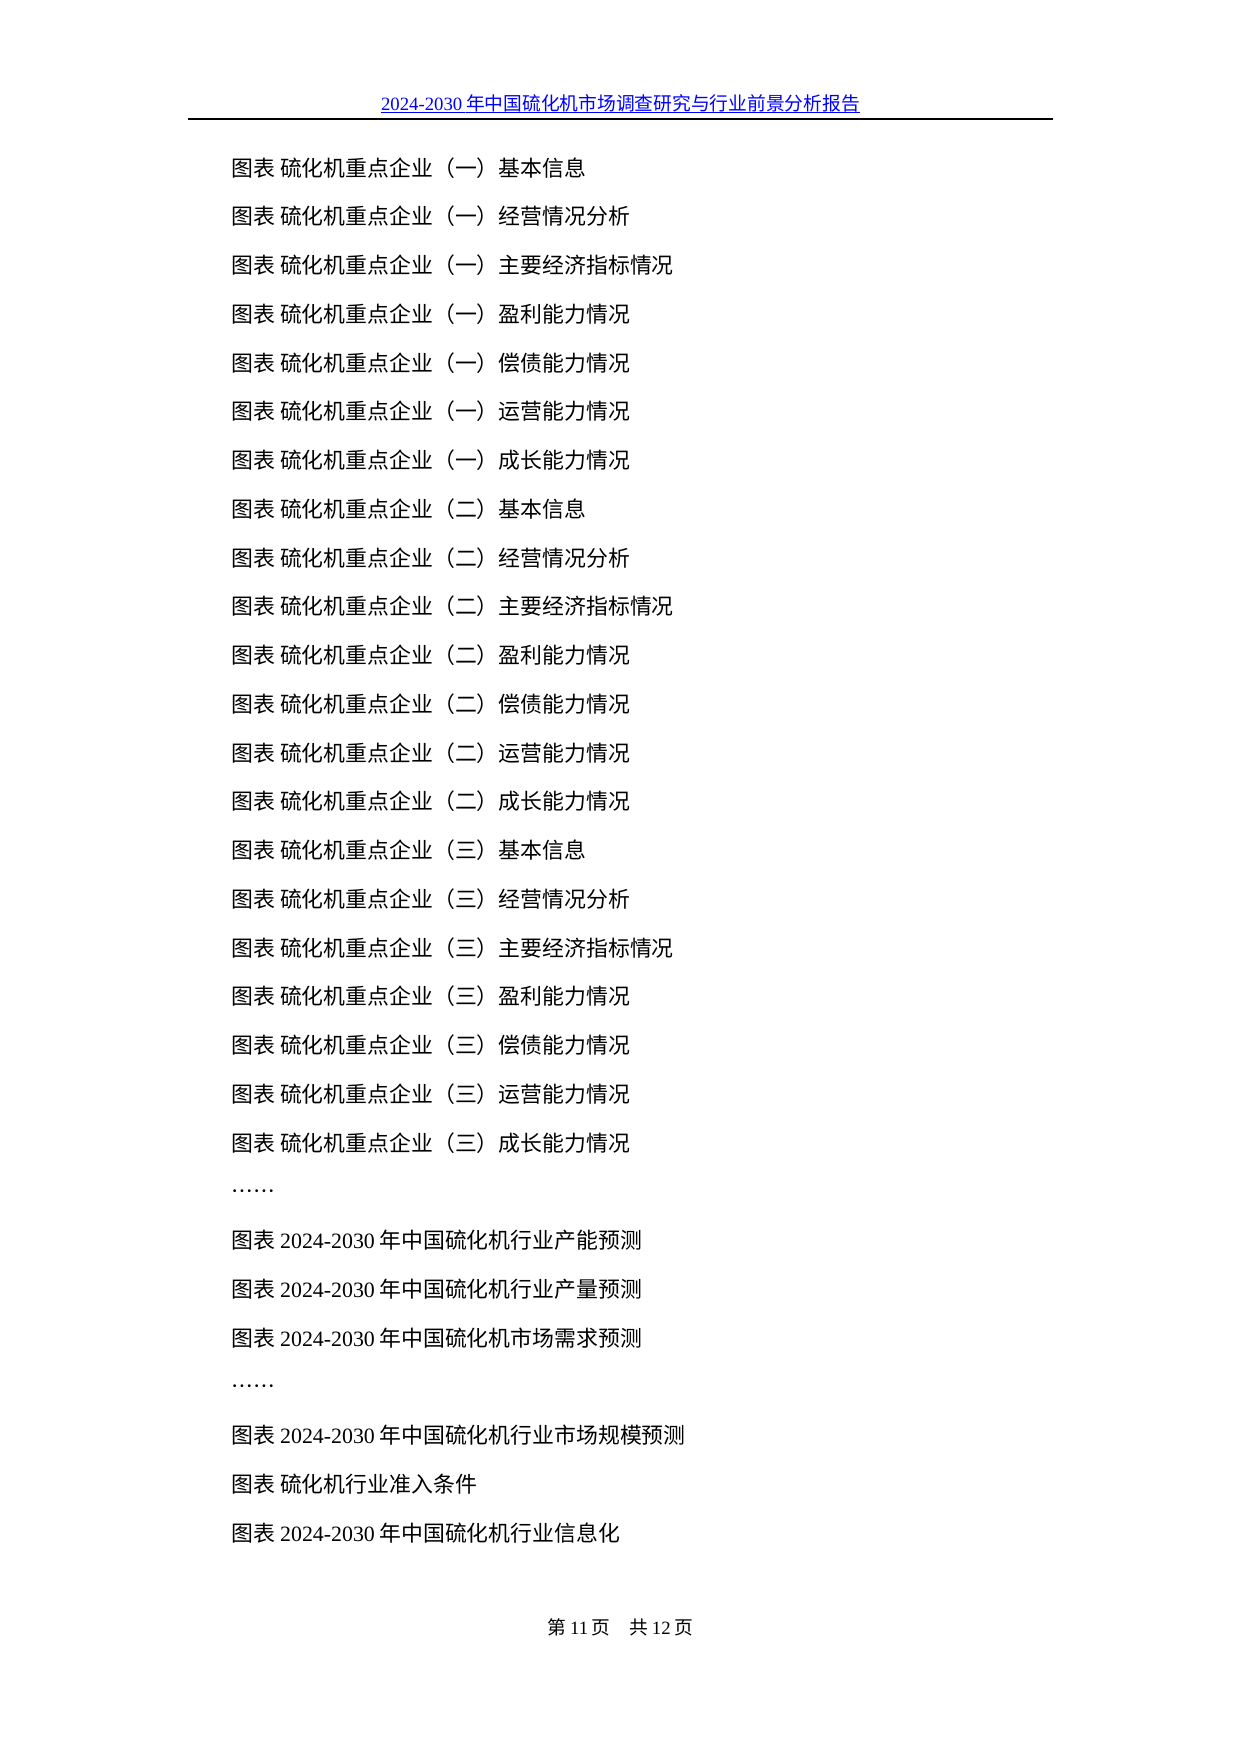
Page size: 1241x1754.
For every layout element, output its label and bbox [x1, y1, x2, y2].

text [187, 150, 1053, 1548]
